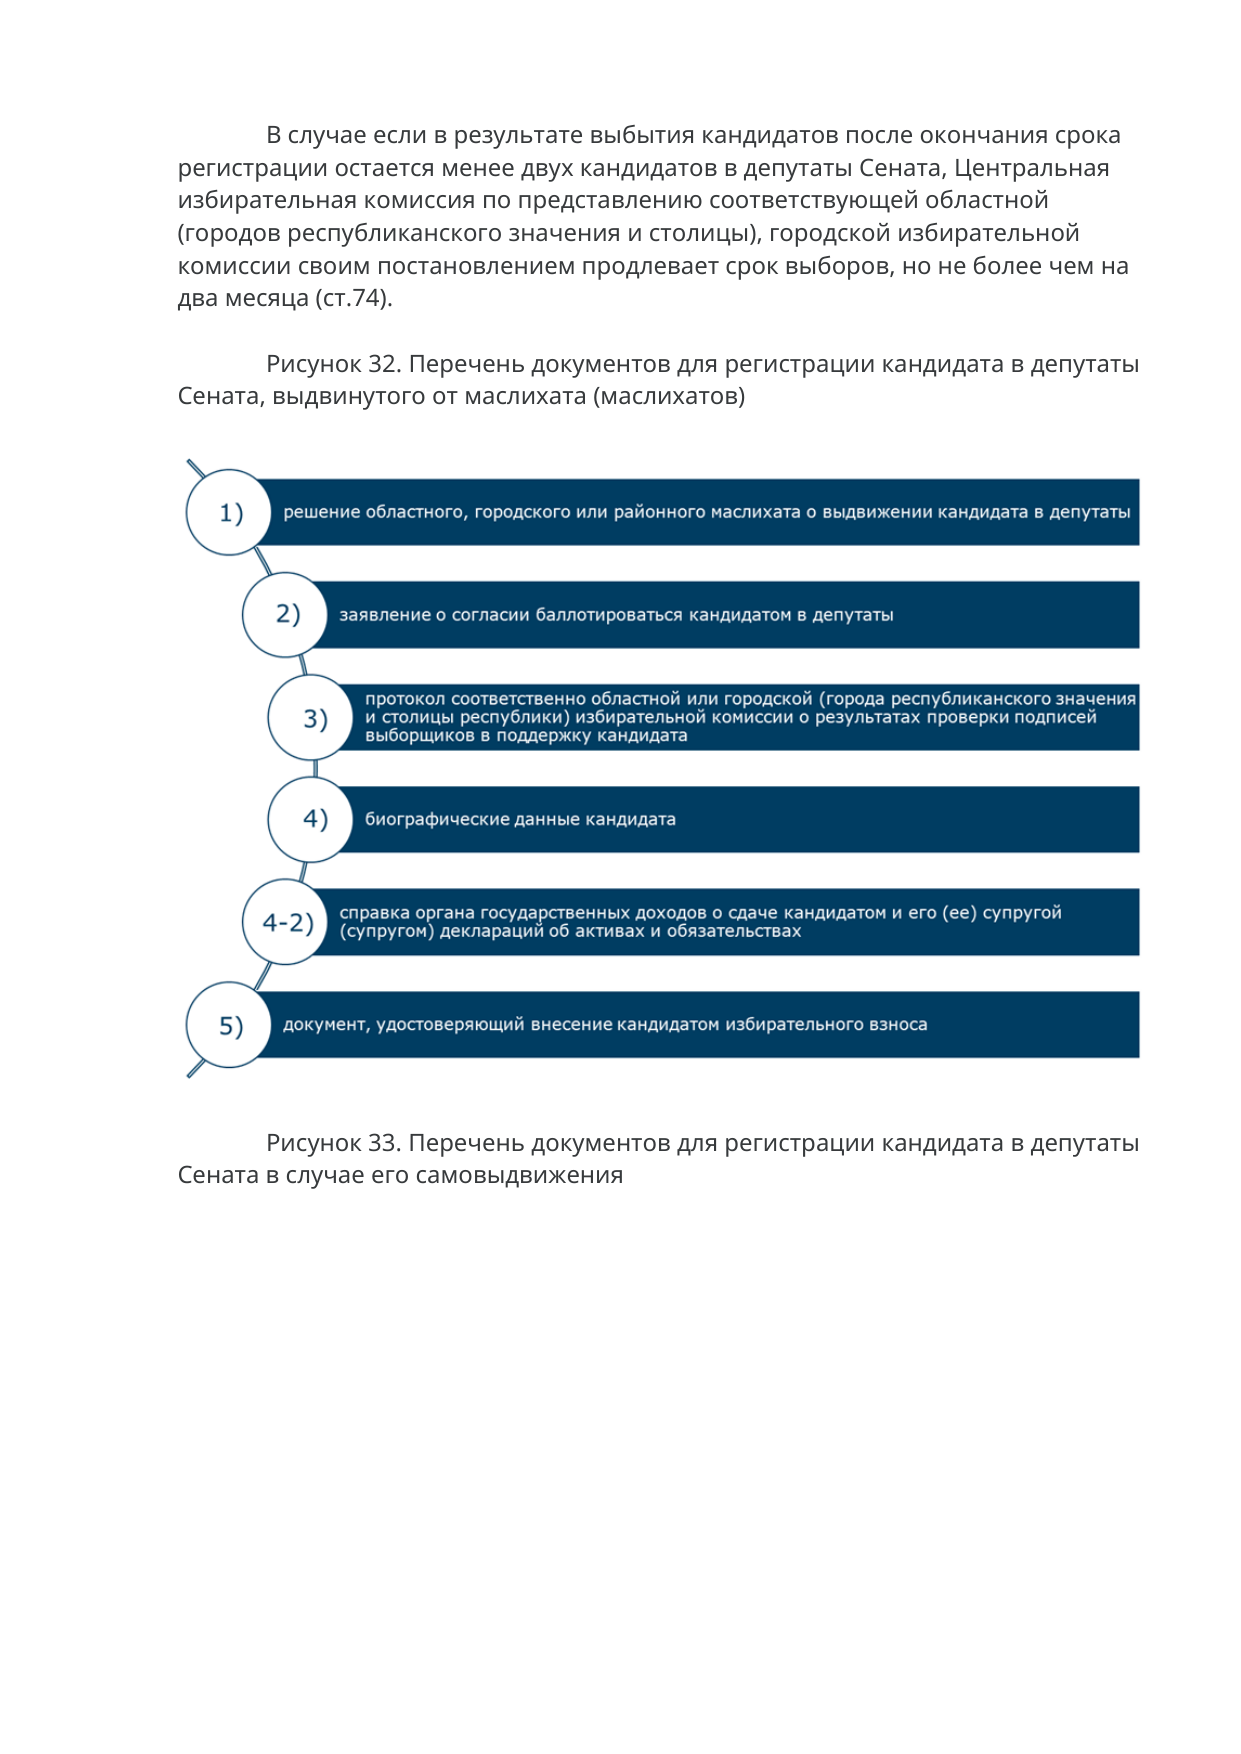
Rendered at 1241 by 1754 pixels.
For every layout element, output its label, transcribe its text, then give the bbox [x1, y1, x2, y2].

text Рисунок 33. Перечень документов для регистрации кандидата в депутаты Сената в случае его самовыдвижения [177, 1125, 1152, 1191]
text В случае если в результате выбытия кандидатов после окончания срока регистрации остается менее двух кандидатов в депутаты Сената, Центральная избирательная комиссия по представлению соответствующей областной (городов республиканского значения и столицы), городской избирательной комиссии своим постановлением продлевает срок выборов, но не более чем на два месяца (ст.74). [177, 118, 1152, 314]
picture [177, 444, 1152, 1093]
text Рисунок 32. Перечень документов для регистрации кандидата в депутаты Сената, выдвинутого от маслихата (маслихатов) [177, 346, 1152, 412]
